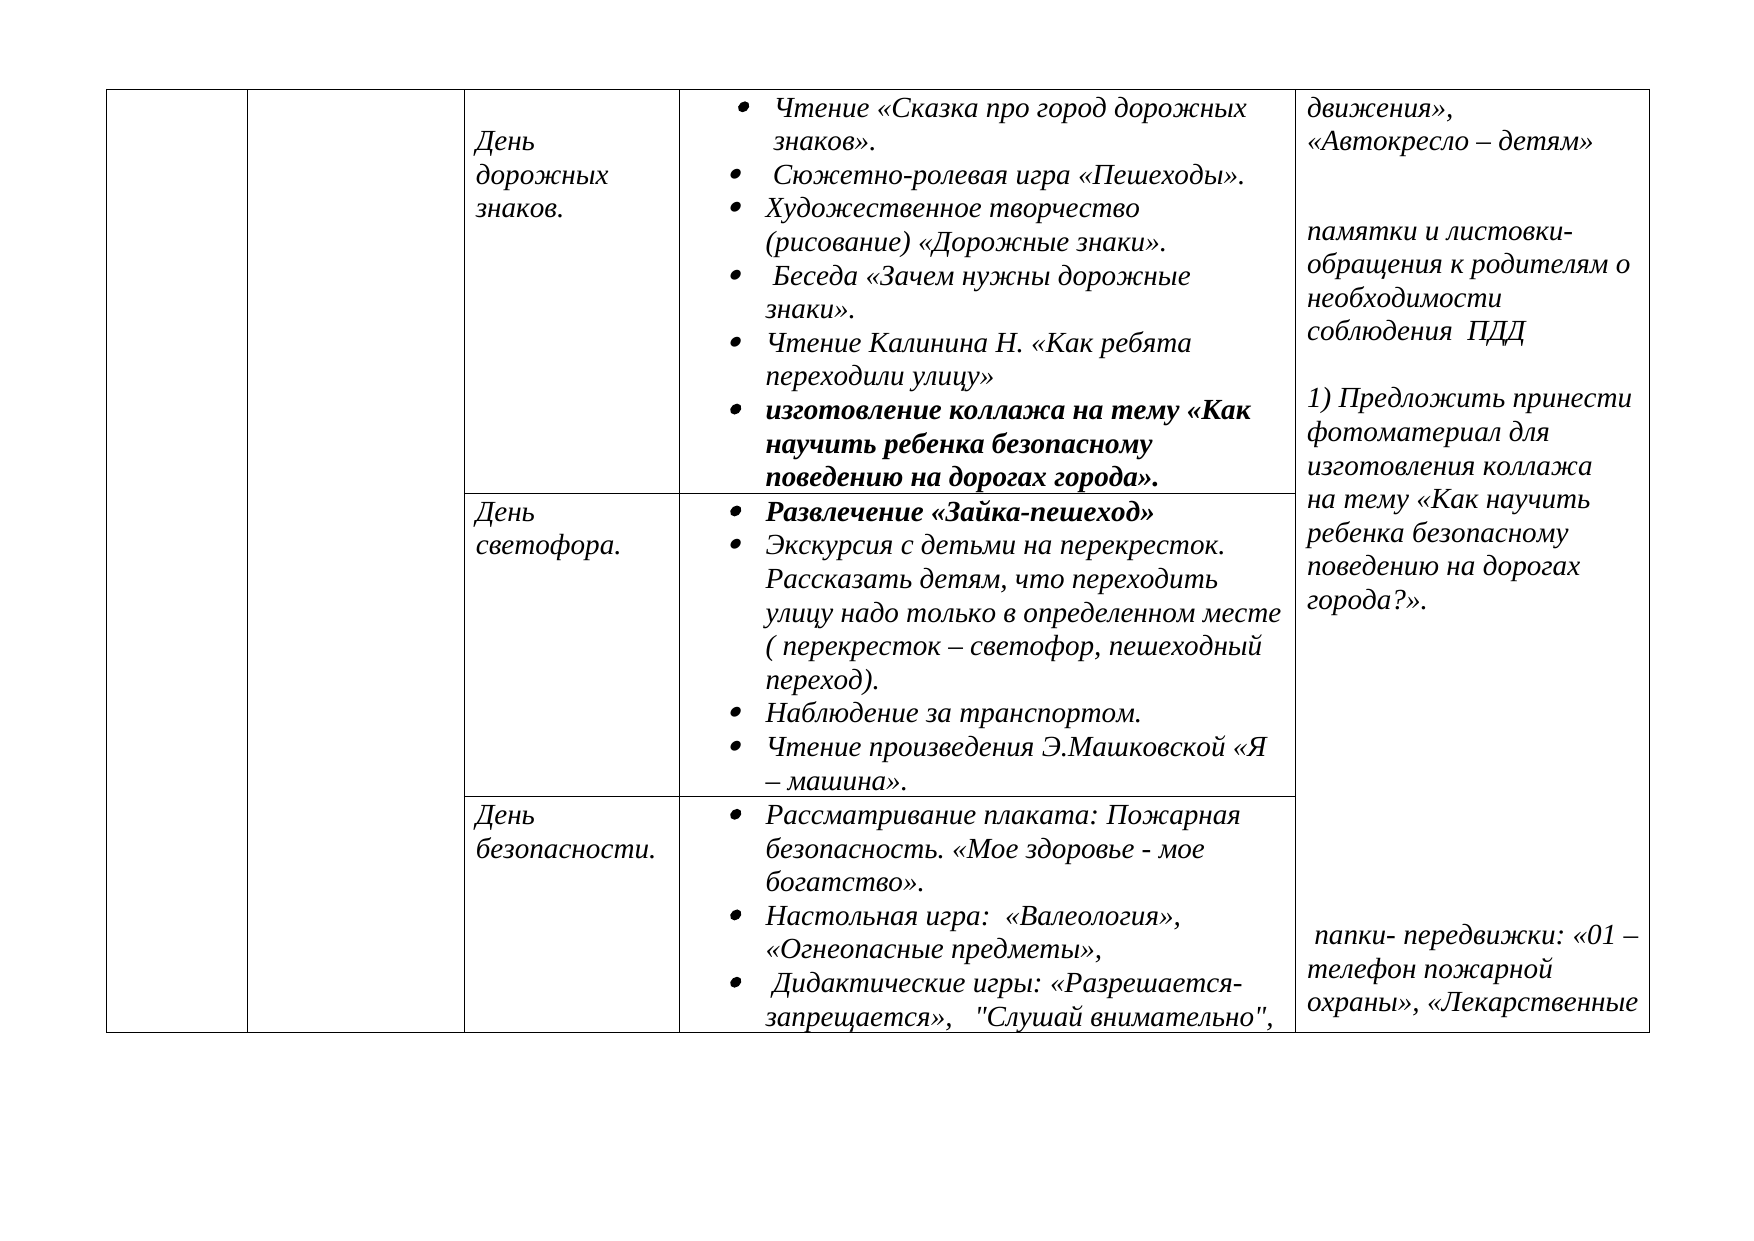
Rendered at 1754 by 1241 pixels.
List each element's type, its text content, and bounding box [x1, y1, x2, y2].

table_cell Развлечение «Зайка-пешеход» Экскурсия с детьми на перекресток. Рассказать детям, что переходить улицу надо только в определенном месте ( перекресток – светофор, пешеходный переход). Наблюдение за транспортом. Чтение произведения Э.Машковской «Я – машина». [680, 494, 1295, 796]
table_cell День безопасности. [465, 797, 679, 1032]
table_cell День дорожных знаков. [465, 90, 679, 493]
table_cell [1296, 90, 1649, 1032]
table_cell Чтение «Сказка про город дорожных знаков». Сюжетно-ролевая игра «Пешеходы». Художественное творчество (рисование) «Дорожные знаки». Беседа «Зачем нужны дорожные знаки». Чтение Калинина Н. «Как ребята переходили улицу» изготовление коллажа на тему «Как научить ребенка безопасному поведению на дорогах города». [680, 90, 1295, 493]
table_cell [248, 90, 464, 1032]
table_cell День светофора. [465, 494, 679, 796]
table_cell [107, 90, 247, 1032]
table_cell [680, 797, 1295, 1032]
